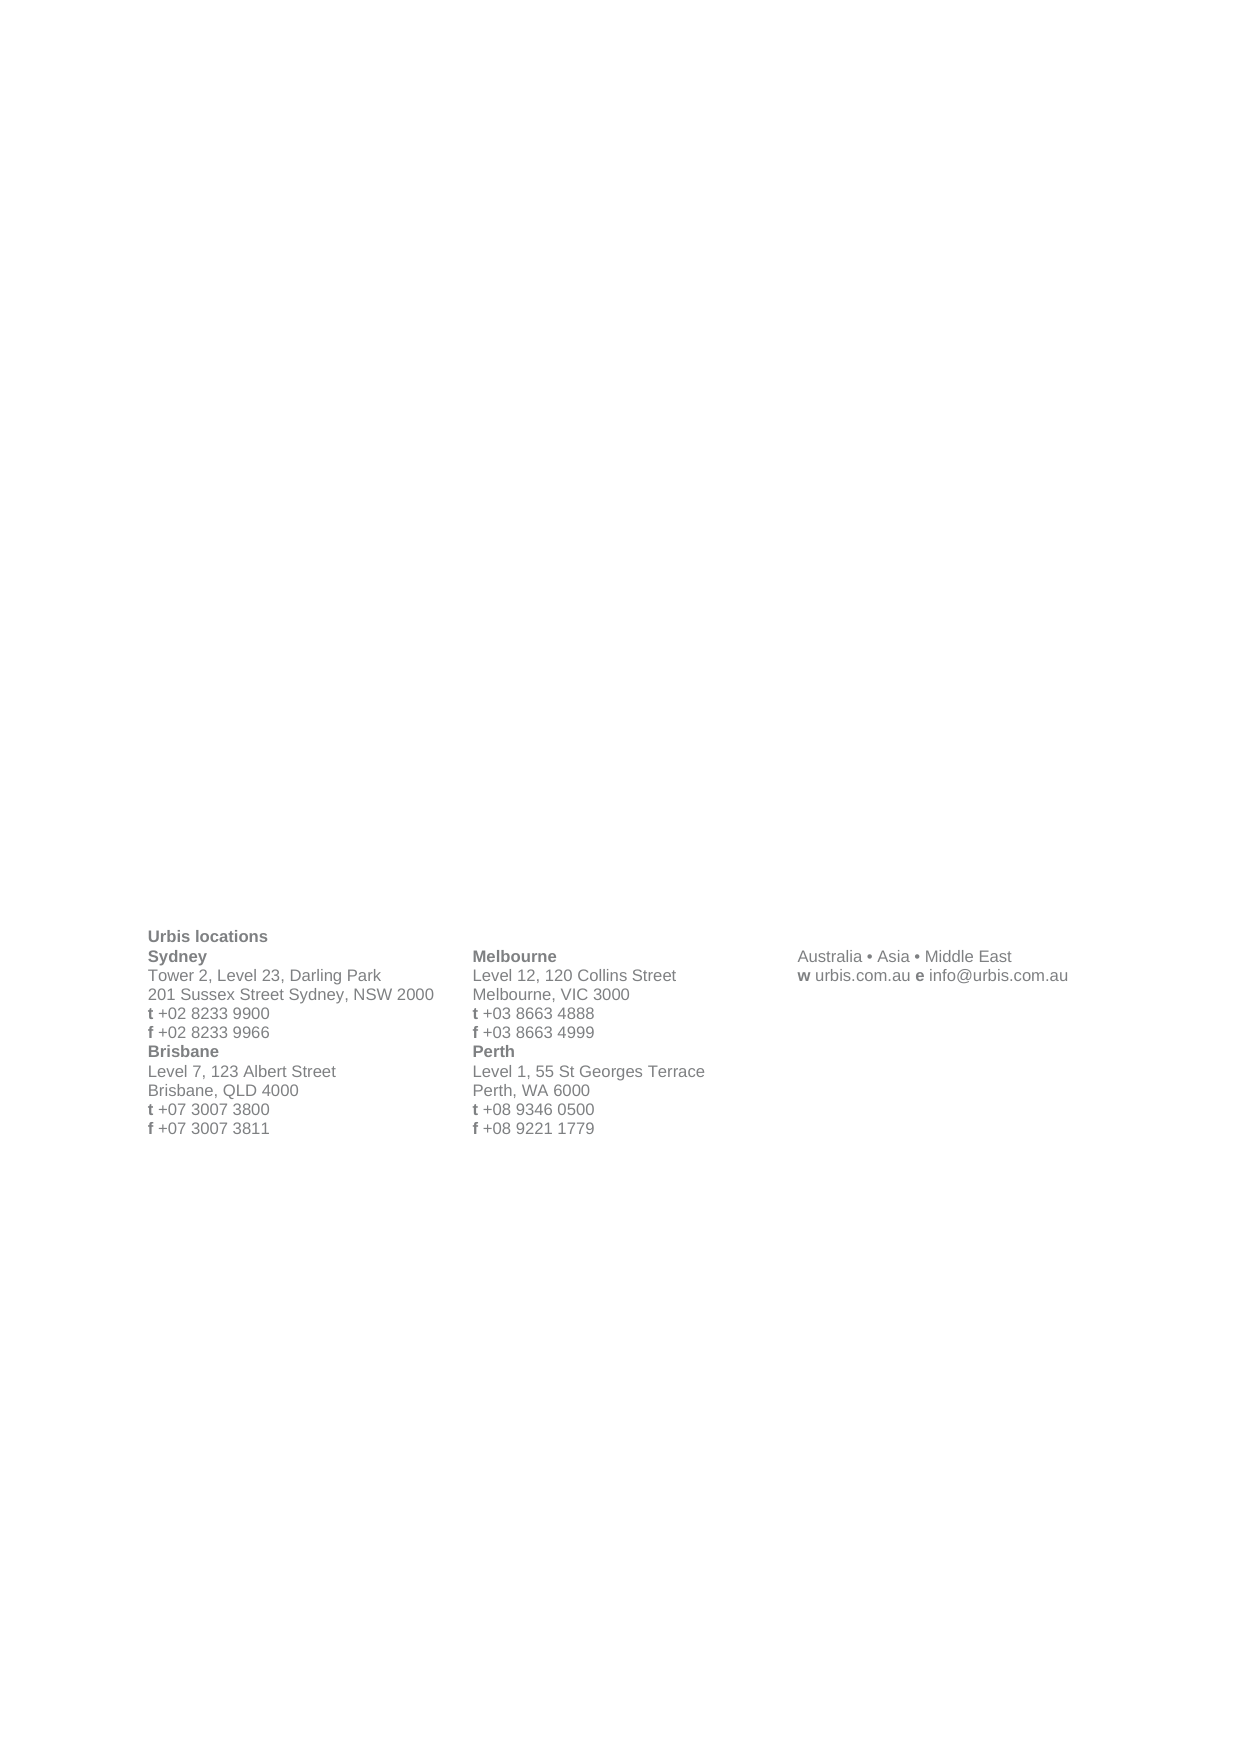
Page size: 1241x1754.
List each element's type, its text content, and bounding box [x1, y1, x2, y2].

text Perth Level 1, 55 St Georges Terrace Perth, WA 6000 t +08 9346 0500 f +08 9221 1779 [472, 1042, 768, 1138]
text Urbis locations [148, 927, 1092, 946]
text Sydney Tower 2, Level 23, Darling Park 201 Sussex Street Sydney, NSW 2000 t +02 8233 9900 f +02 8233 9966 [148, 946, 443, 1042]
text Brisbane Level 7, 123 Albert Street Brisbane, QLD 4000 t +07 3007 3800 f +07 3007 3811 [148, 1042, 443, 1138]
text Australia • Asia • Middle East w urbis.com.au e info@urbis.com.au [797, 946, 1092, 985]
text Melbourne Level 12, 120 Collins Street Melbourne, VIC 3000 t +03 8663 4888 f +03 8663 4999 [472, 946, 768, 1042]
